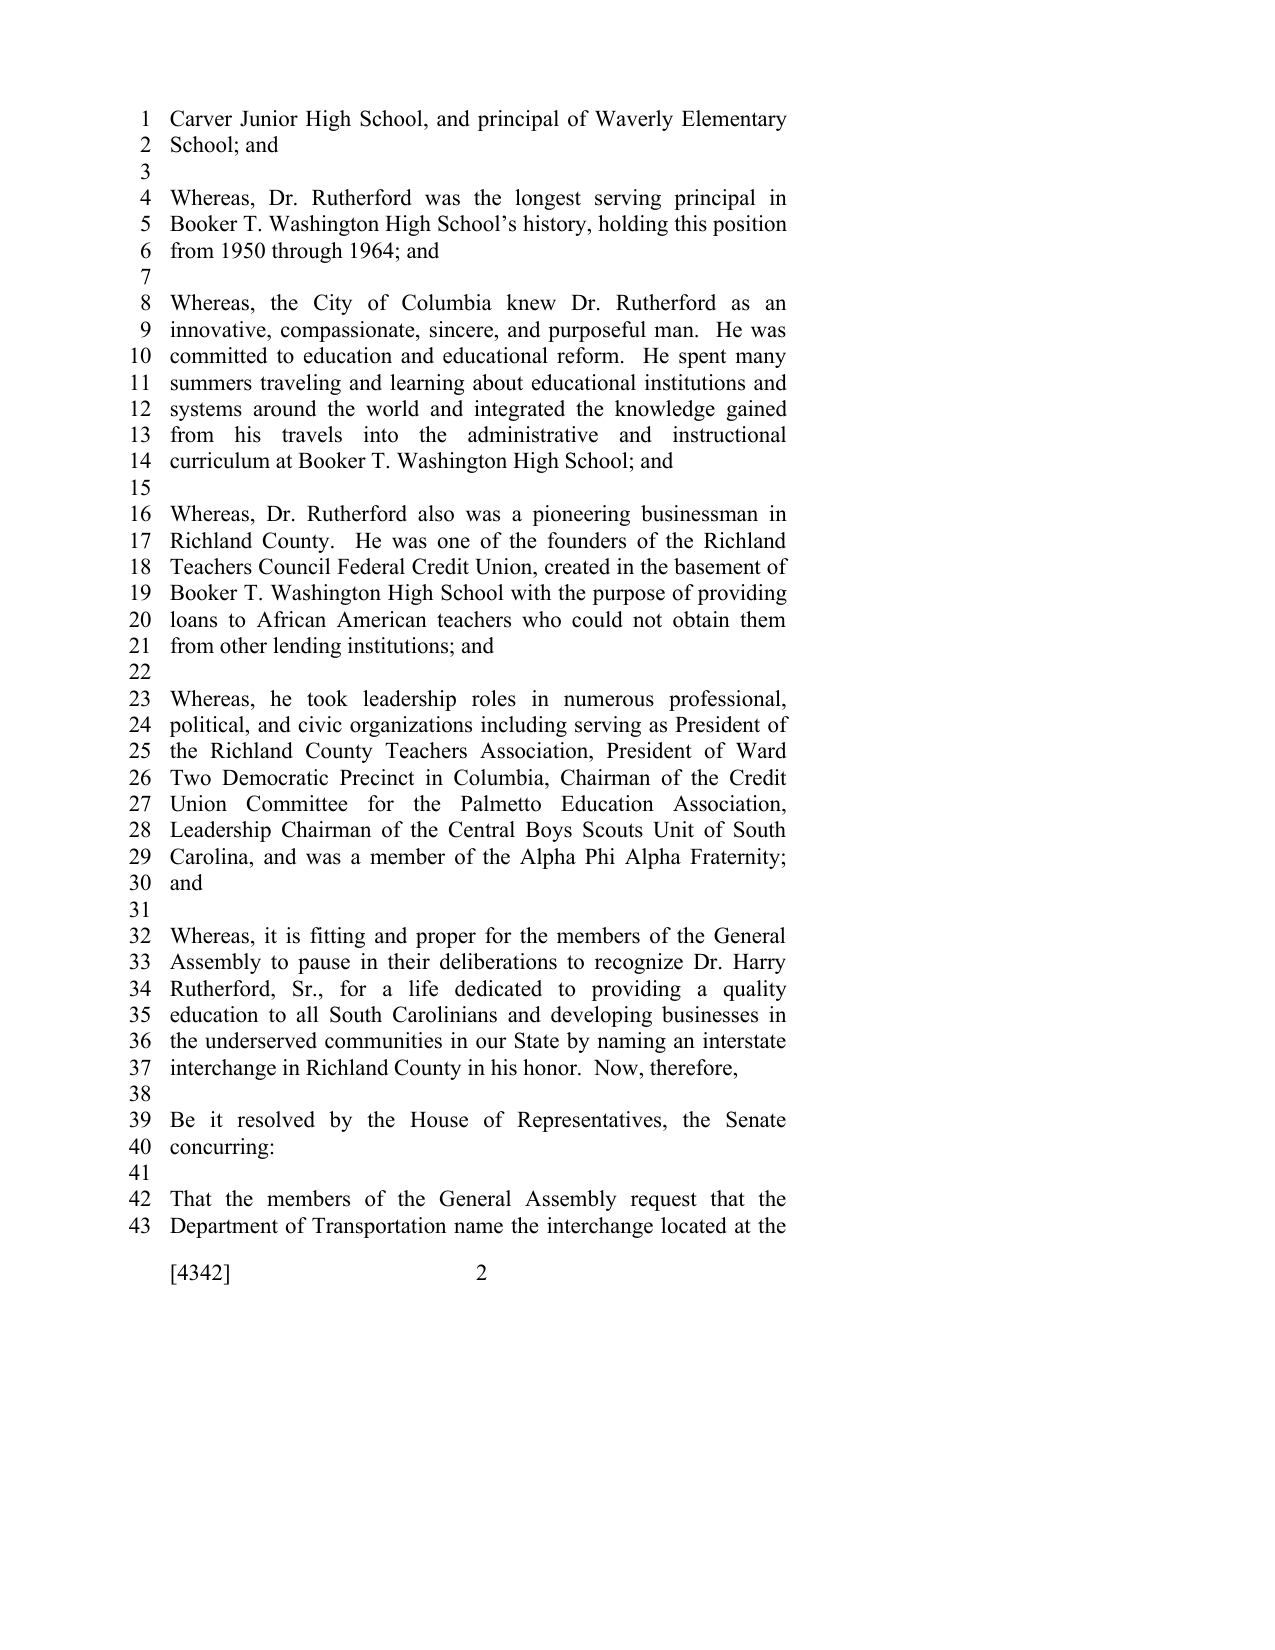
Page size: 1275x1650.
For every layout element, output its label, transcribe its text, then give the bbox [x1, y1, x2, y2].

text Whereas, Dr. Rutherford also was a pioneering businessman in Richland County. He was one of the founders of the Richland Teachers Council Federal Credit Union, created in the basement of Booker T. Washington High School with the purpose of providing loans to African American teachers who could not obtain them from other lending institutions; and [169, 500, 787, 658]
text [169, 105, 787, 158]
text Whereas, Dr. Rutherford was the longest serving principal in Booker T. Washington High School’s history, holding this position from 1950 through 1964; and [169, 184, 787, 263]
text Whereas, he took leadership roles in numerous professional, political, and civic organizations including serving as President of the Richland County Teachers Association, President of Ward Two Democratic Precinct in Columbia, Chairman of the Credit Union Committee for the Palmetto Education Association, Leadership Chairman of the Central Boys Scouts Unit of South Carolina, and was a member of the Alpha Phi Alpha Fraternity; and [169, 685, 787, 896]
text Be it resolved by the House of Representatives, the Senate concurring: [169, 1106, 787, 1159]
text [169, 1186, 787, 1238]
text Whereas, the City of Columbia knew Dr. Rutherford as an innovative, compassionate, sincere, and purposeful man. He was committed to education and educational reform. He spent many summers traveling and learning about educational institutions and systems around the world and integrated the knowledge gained from his travels into the administrative and instructional curriculum at Booker T. Washington High School; and [169, 289, 787, 474]
text Whereas, it is fitting and proper for the members of the General Assembly to pause in their deliberations to recognize Dr. Harry Rutherford, Sr., for a life dedicated to providing a quality education to all South Carolinians and developing businesses in the underserved communities in our State by naming an interstate interchange in Richland County in his honor. Now, therefore, [169, 922, 787, 1080]
